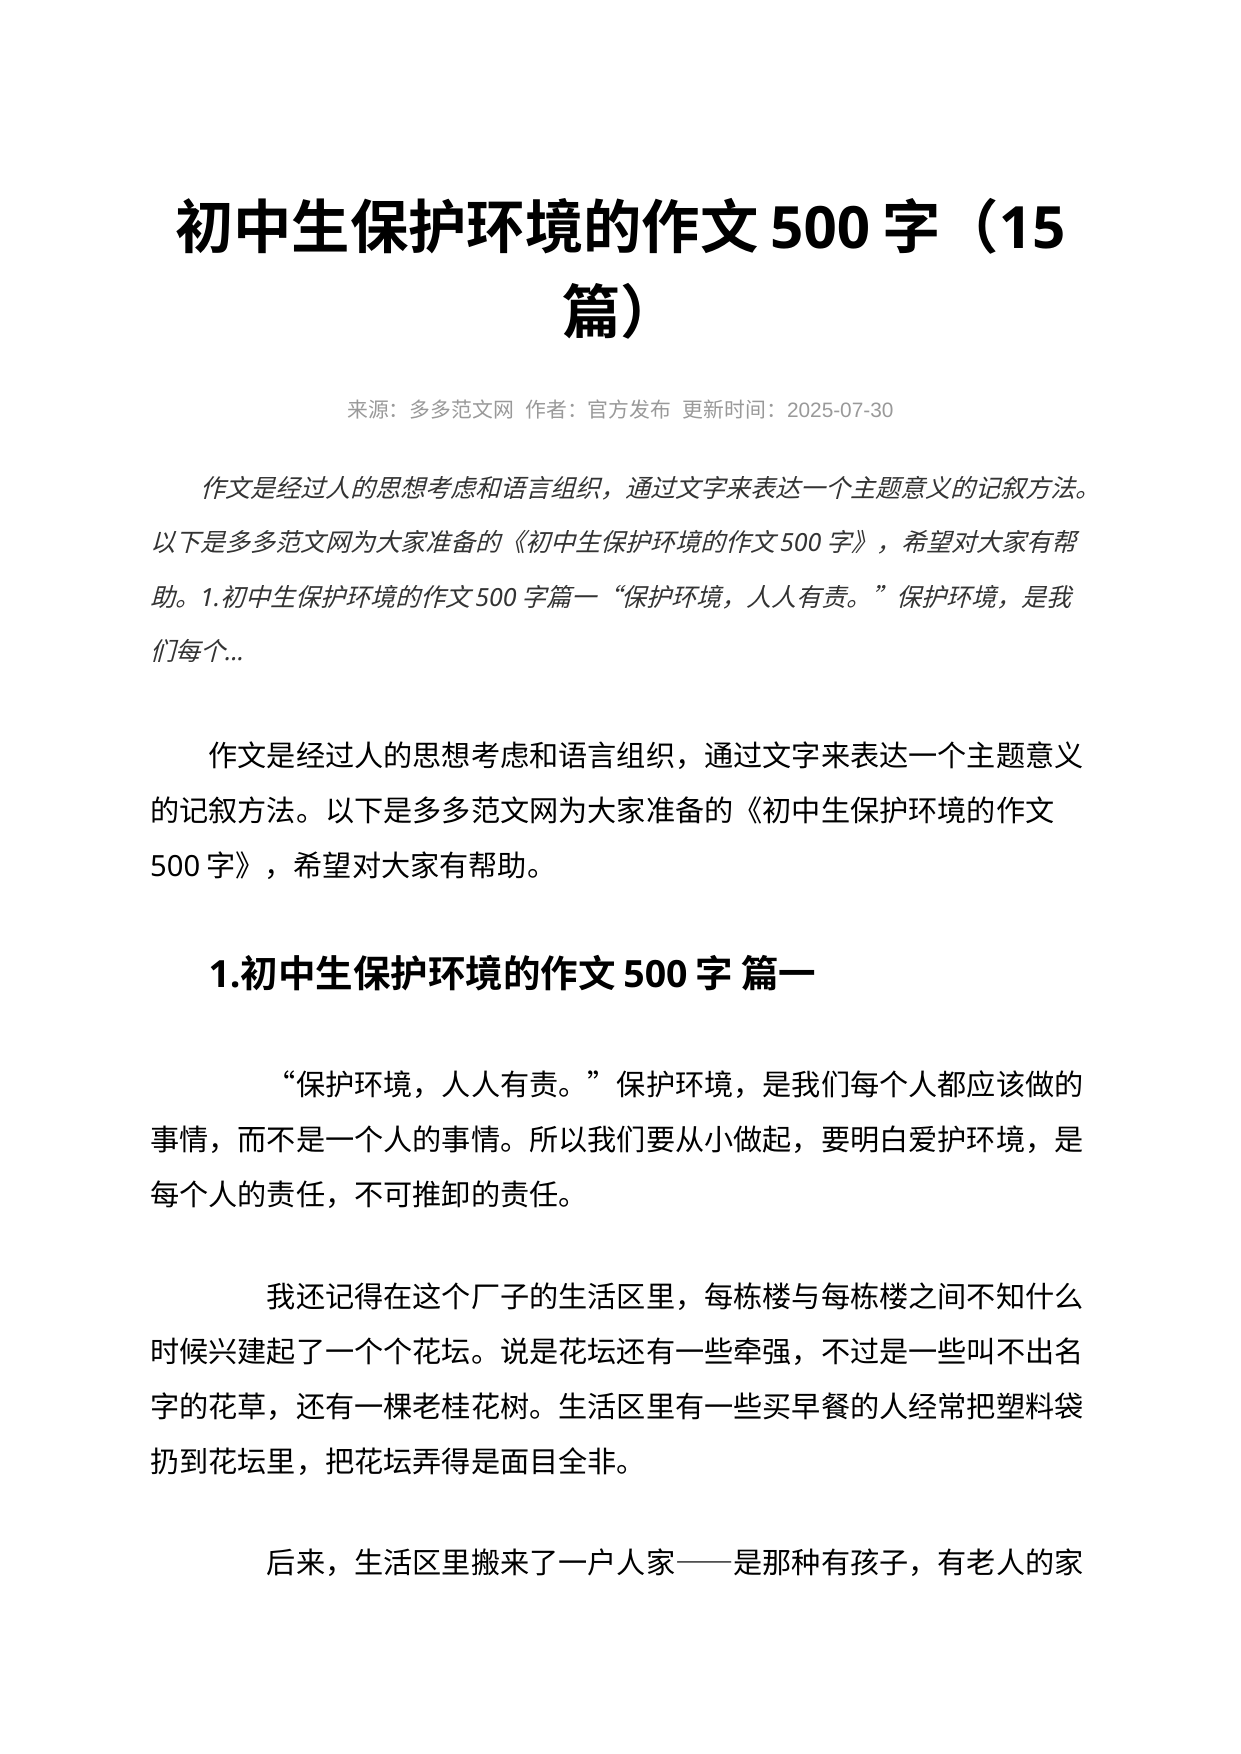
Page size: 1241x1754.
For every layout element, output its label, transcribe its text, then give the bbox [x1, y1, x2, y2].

subtitle 初中生保护环境的作文500字（15篇） [150, 181, 1090, 351]
text 作文是经过人的思想考虑和语言组织，通过文字来表达一个主题意义的记叙方法。以下是多多范文网为大家准备的《初中生保护环境的作文500字》，希望对大家有帮助。1.初中生保护环境的作文500字篇一“保护环境，人人有责。”保护环境，是我们每个... [150, 468, 1090, 668]
text 作文是经过人的思想考虑和语言组织，通过文字来表达一个主题意义的记叙方法。以下是多多范文网为大家准备的《初中生保护环境的作文500字》，希望对大家有帮助。 [150, 733, 1090, 885]
text “保护环境，人人有责。”保护环境，是我们每个人都应该做的事情，而不是一个人的事情。所以我们要从小做起，要明白爱护环境，是每个人的责任，不可推卸的责任。 [150, 1062, 1090, 1214]
text 1.初中生保护环境的作文500字 篇一 [150, 944, 1090, 999]
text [150, 1540, 1090, 1582]
text 来源：多多范文网 作者：官方发布 更新时间：2025-07-30 [150, 397, 1090, 421]
text 我还记得在这个厂子的生活区里，每栋楼与每栋楼之间不知什么时候兴建起了一个个花坛。说是花坛还有一些牵强，不过是一些叫不出名字的花草，还有一棵老桂花树。生活区里有一些买早餐的人经常把塑料袋扔到花坛里，把花坛弄得是面目全非。 [150, 1273, 1090, 1481]
